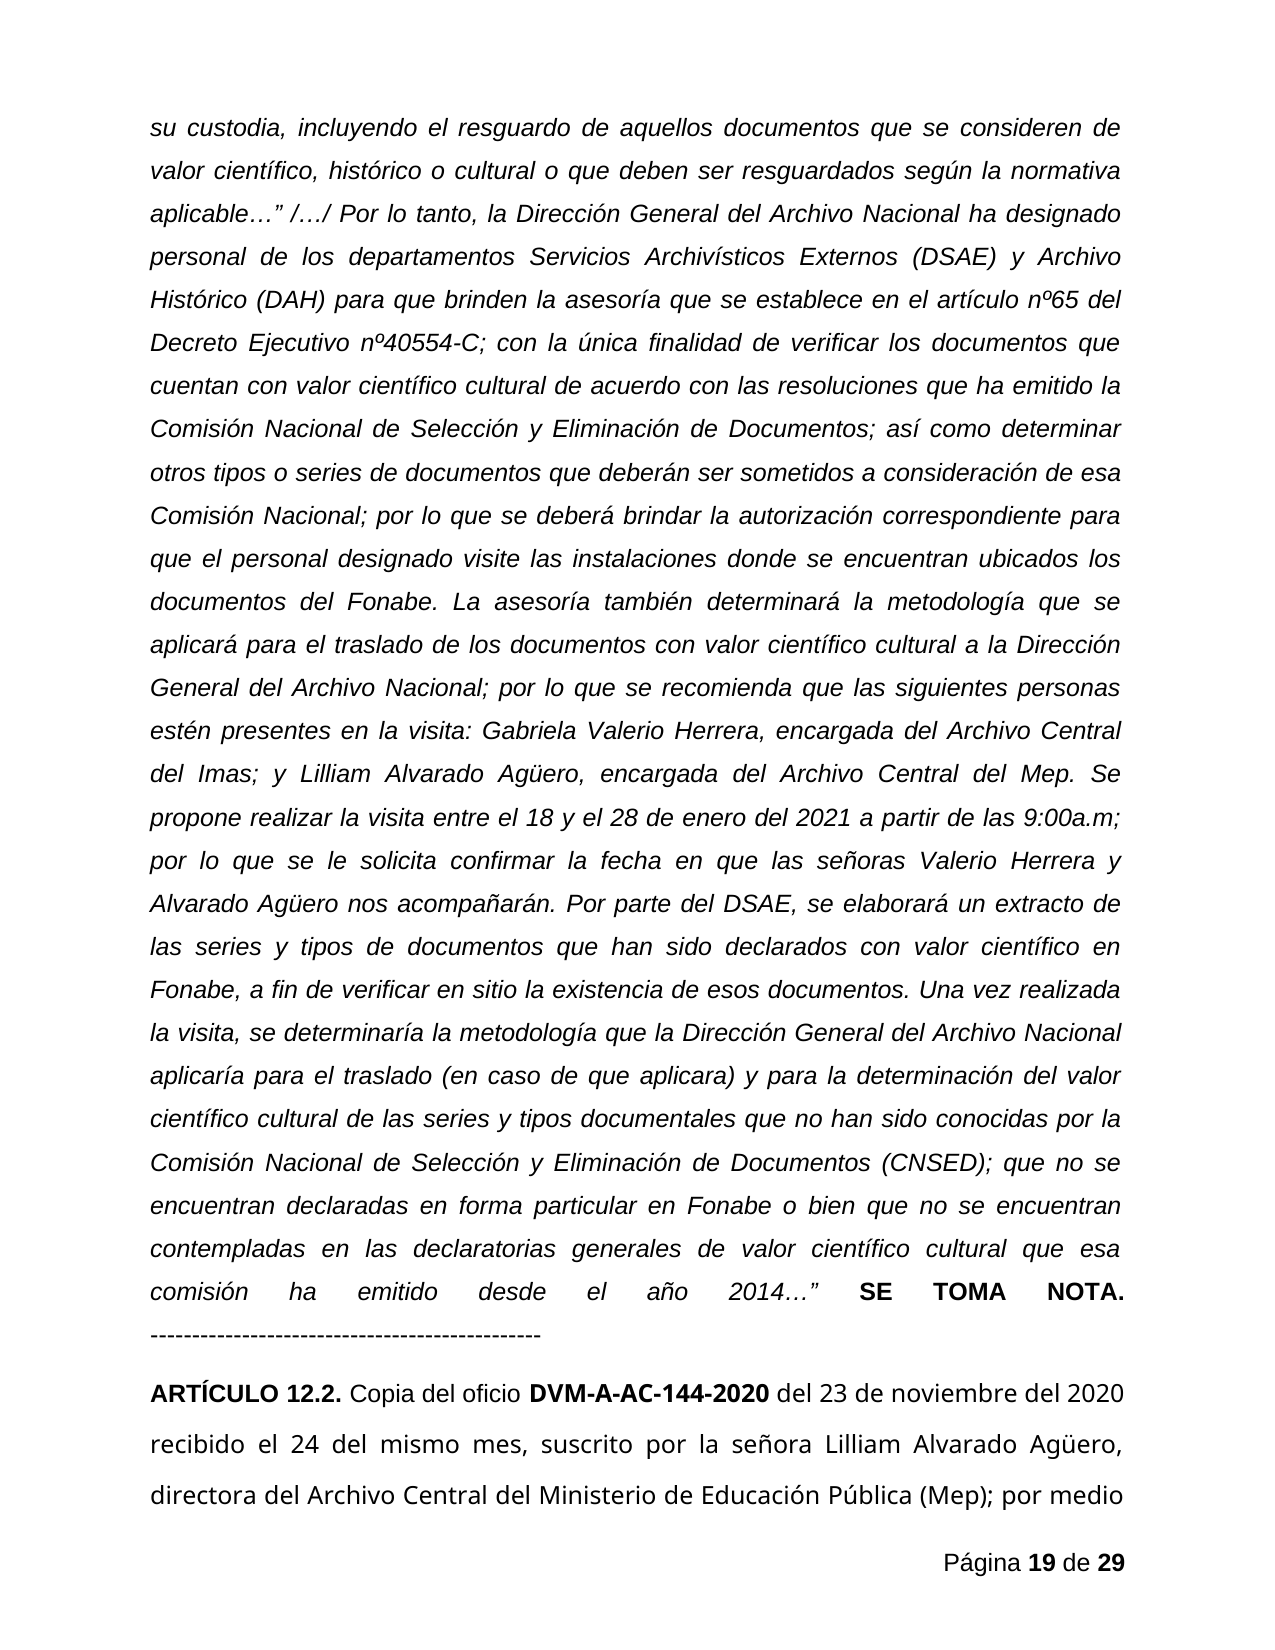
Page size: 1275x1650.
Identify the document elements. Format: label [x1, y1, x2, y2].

text [150, 1376, 1125, 1512]
text [150, 112, 1125, 1349]
